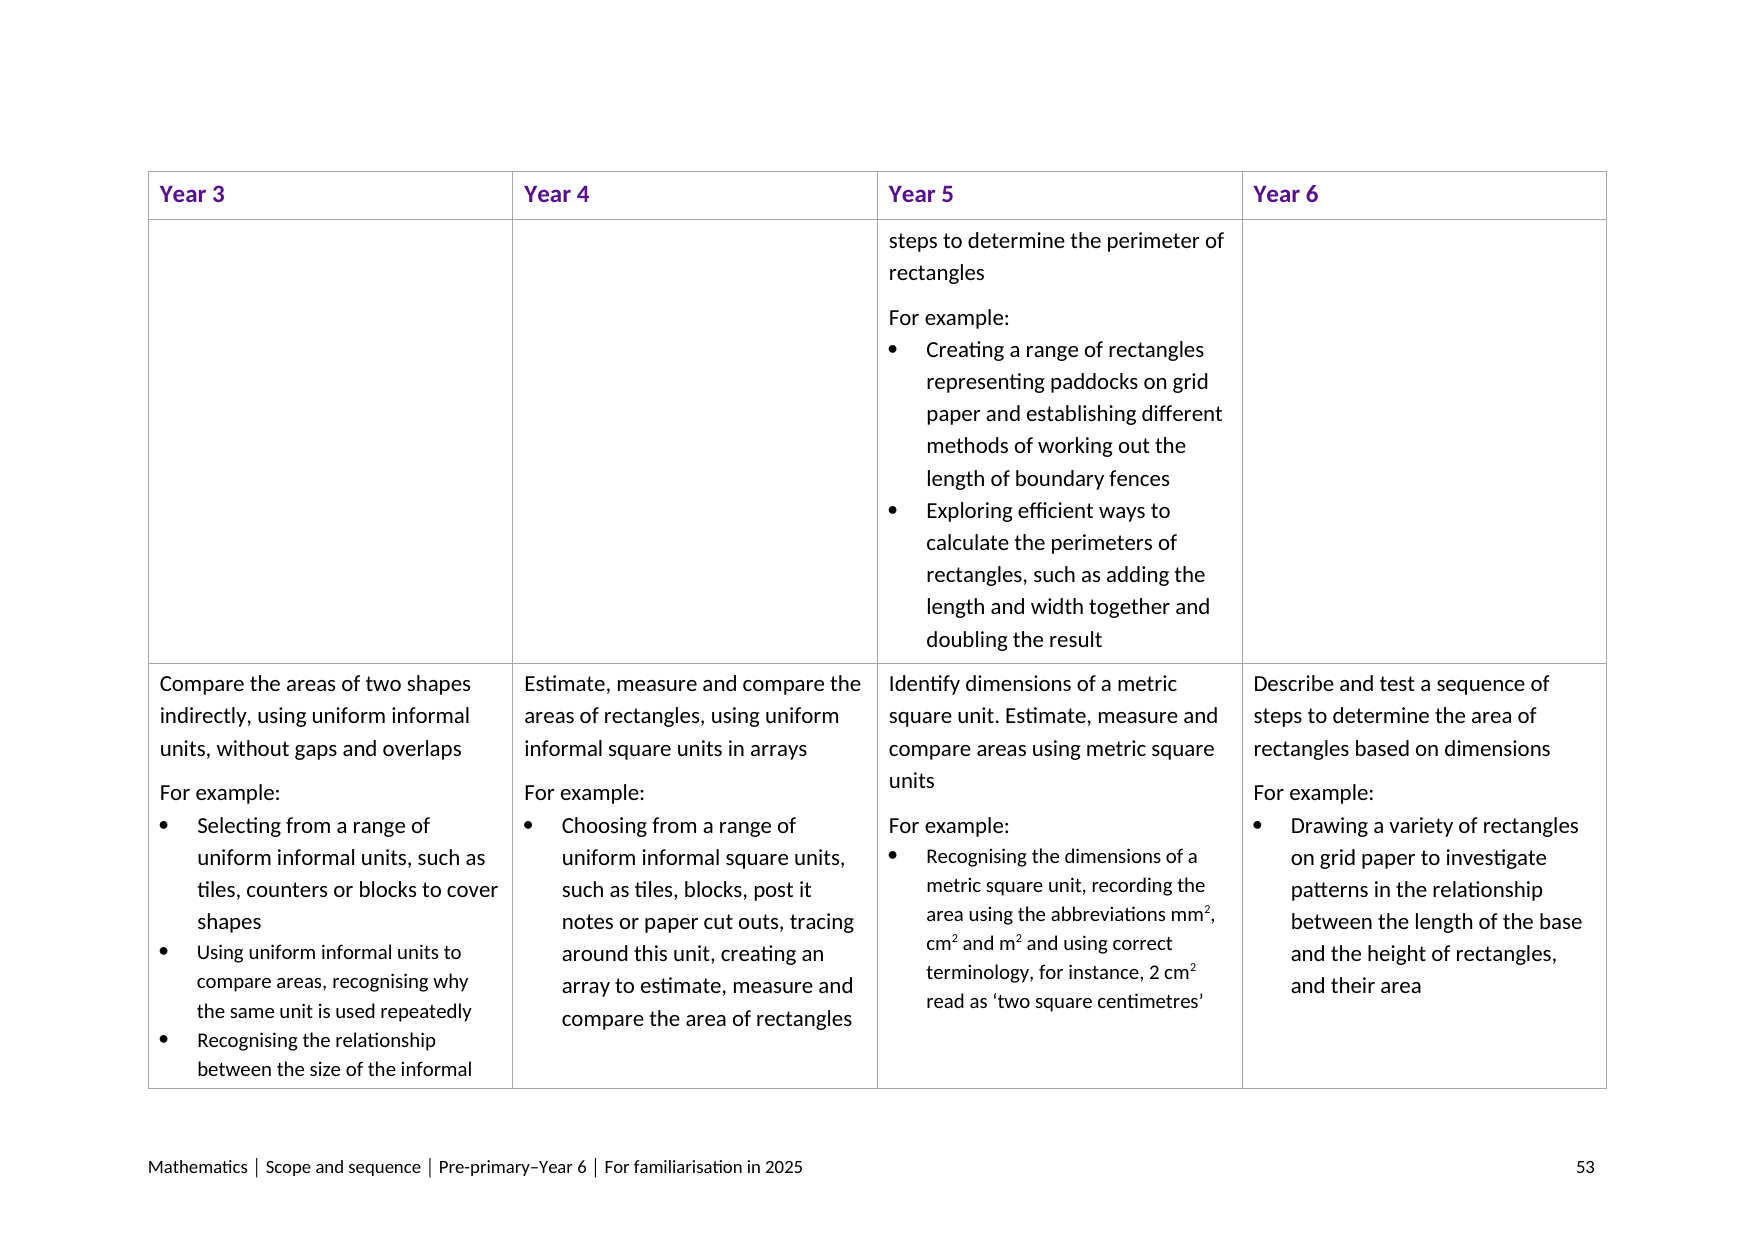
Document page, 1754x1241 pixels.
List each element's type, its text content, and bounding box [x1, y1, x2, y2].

table_header Year 3 [149, 172, 512, 219]
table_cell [878, 220, 1242, 662]
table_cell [878, 664, 1242, 1087]
table_cell [513, 220, 877, 662]
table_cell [1243, 664, 1606, 1087]
table_cell [1243, 220, 1606, 662]
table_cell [149, 664, 512, 1087]
table_cell [149, 220, 512, 662]
table_header Year 5 [878, 172, 1242, 219]
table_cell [513, 664, 877, 1087]
table_header Year 4 [513, 172, 877, 219]
table_header Year 6 [1243, 172, 1606, 219]
